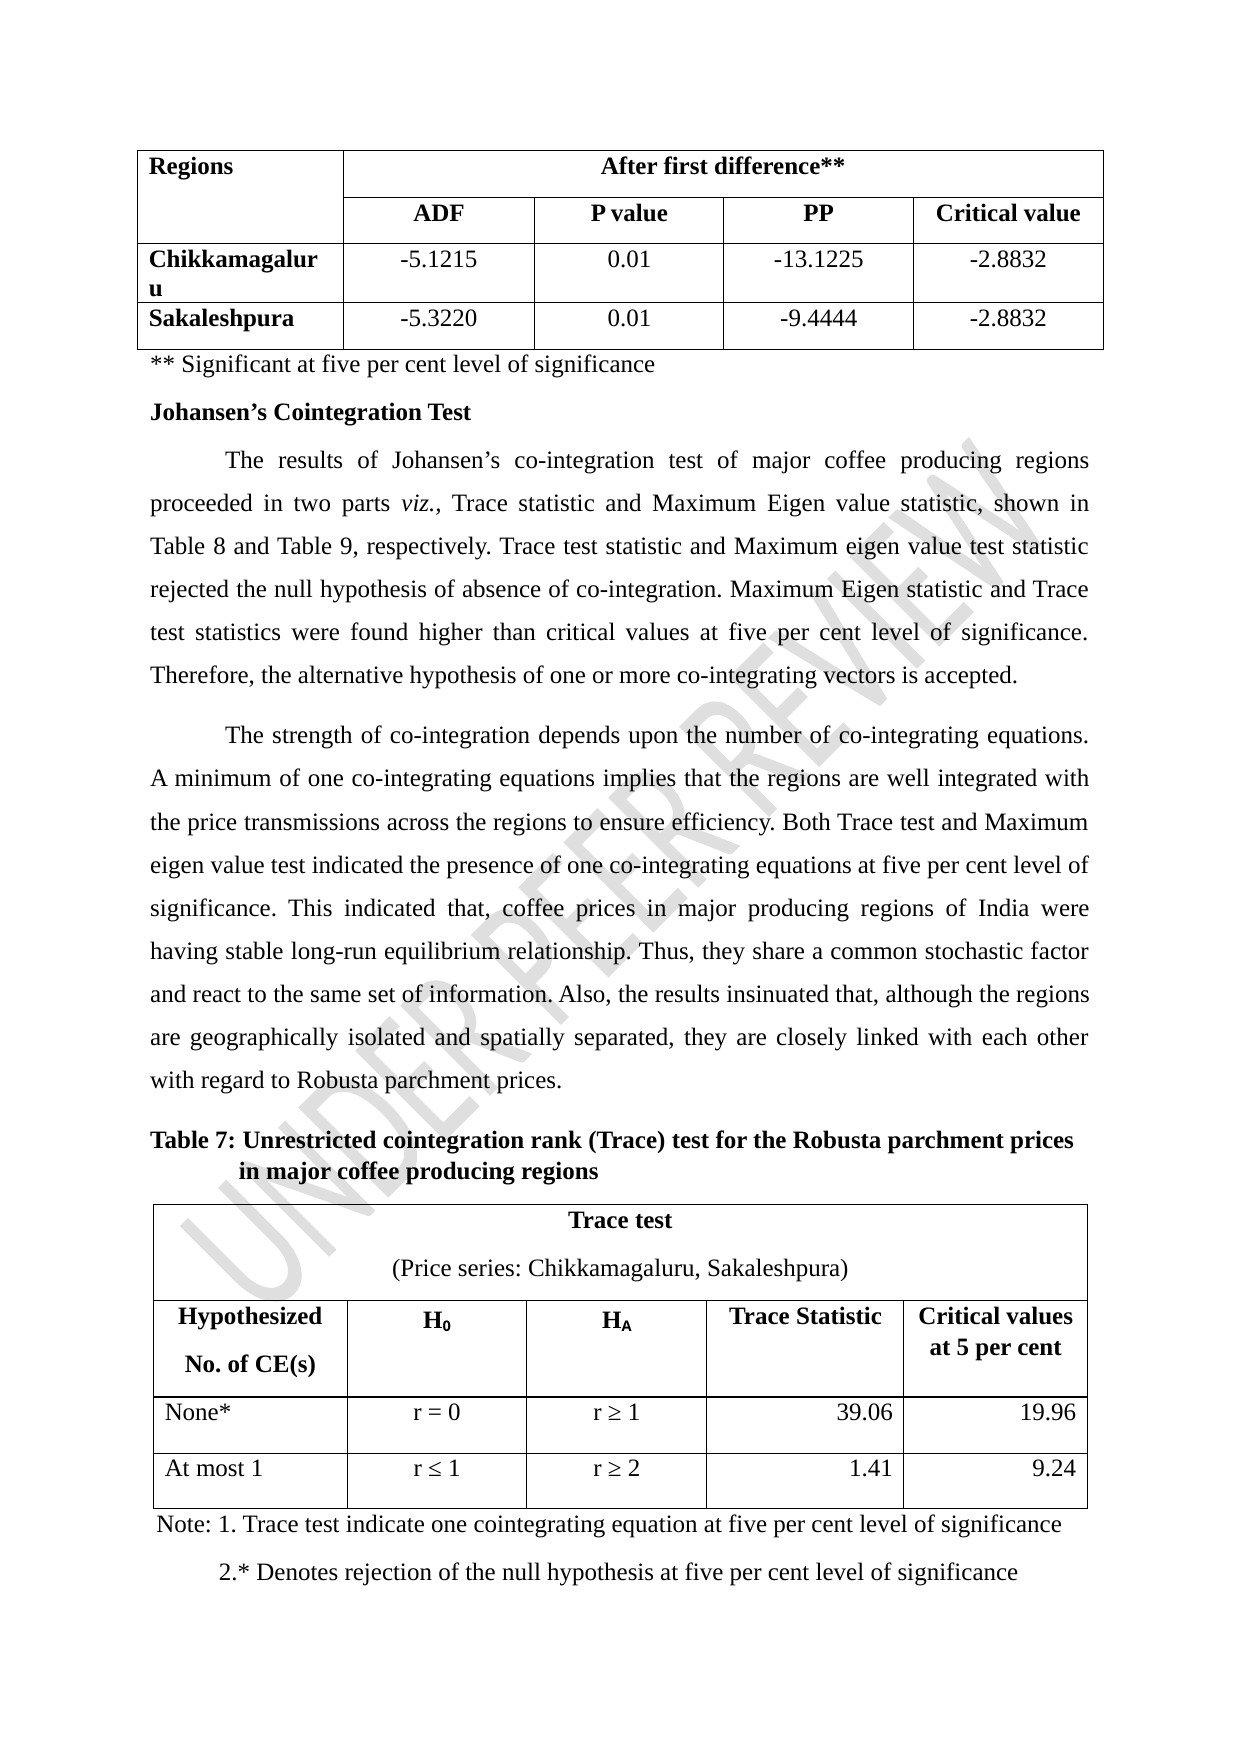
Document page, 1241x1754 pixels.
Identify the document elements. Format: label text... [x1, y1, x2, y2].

text ** Significant at five per cent level of significance [150, 350, 1090, 378]
table_cell -9.4444 [724, 303, 913, 348]
table_cell r = 0 [348, 1398, 526, 1452]
table_cell r ≤ 1 [348, 1454, 526, 1508]
table_cell 0.01 [535, 244, 723, 302]
text The strength of co-integration depends upon the number of co-integrating equations. A minimum of one co-integrating equations implies that the regions are well integrated with the price transmissions across the regions to ensure efficiency. Both Trace test and Maximum eigen value test indicated the presence of one co-integrating equations at five per cent level of significance. This indicated that, coffee prices in major producing regions of India were having stable long-run equilibrium relationship. Thus, they share a common stochastic factor and react to the same set of information. Also, the results insinuated that, although the regions are geographically isolated and spatially separated, they are closely linked with each other with regard to Robusta parchment prices. [150, 720, 1090, 1094]
table_cell -2.8832 [914, 244, 1103, 302]
table_header Trace test (Price series: Chikkamagaluru, Sakaleshpura) [154, 1205, 1087, 1300]
table_cell HA [527, 1301, 706, 1396]
table_cell After first difference** [344, 151, 1103, 197]
table_cell Hypothesized No. of CE(s) [154, 1301, 347, 1396]
table_cell 19.96 [904, 1398, 1087, 1452]
text Note: 1. Trace test indicate one cointegrating equation at five per cent level of significance [150, 1509, 1090, 1538]
text 2.* Denotes rejection of the null hypothesis at five per cent level of significance [150, 1557, 1090, 1586]
table_cell Critical value [914, 198, 1103, 243]
table_cell Chikkamagaluru [138, 244, 343, 302]
table_cell r ≥ 2 [527, 1454, 706, 1508]
table_cell ADF [344, 198, 534, 243]
table_cell H0 [348, 1301, 526, 1396]
table_cell -5.1215 [344, 244, 534, 302]
table_cell Sakaleshpura [138, 303, 343, 348]
table_cell At most 1 [154, 1454, 347, 1508]
table_cell P value [535, 198, 723, 243]
table_cell 9.24 [904, 1454, 1087, 1508]
table_cell -13.1225 [724, 244, 913, 302]
table_cell r ≥ 1 [527, 1398, 706, 1452]
table_cell Regions [138, 151, 343, 243]
text Table 7: Unrestricted cointegration rank (Trace) test for the Robusta parchment prices in major coffee producing regions [150, 1125, 1090, 1185]
text Johansen’s Cointegration Test [150, 397, 1090, 426]
table_cell Critical values at 5 per cent [904, 1301, 1087, 1396]
table_cell PP [724, 198, 913, 243]
table_cell 1.41 [707, 1454, 903, 1508]
text The results of Johansen’s co-integration test of major coffee producing regions proceeded in two parts viz., Trace statistic and Maximum Eigen value statistic, shown in Table 8 and Table 9, respectively. Trace test statistic and Maximum eigen value test statistic rejected the null hypothesis of absence of co-integration. Maximum Eigen statistic and Trace test statistics were found higher than critical values at five per cent level of significance. Therefore, the alternative hypothesis of one or more co-integrating vectors is accepted. [150, 445, 1090, 689]
table_cell None* [154, 1398, 347, 1452]
table_cell 39.06 [707, 1398, 903, 1452]
table_cell -5.3220 [344, 303, 534, 348]
table_cell 0.01 [535, 303, 723, 348]
table_cell -2.8832 [914, 303, 1103, 348]
table_cell Trace Statistic [707, 1301, 903, 1396]
